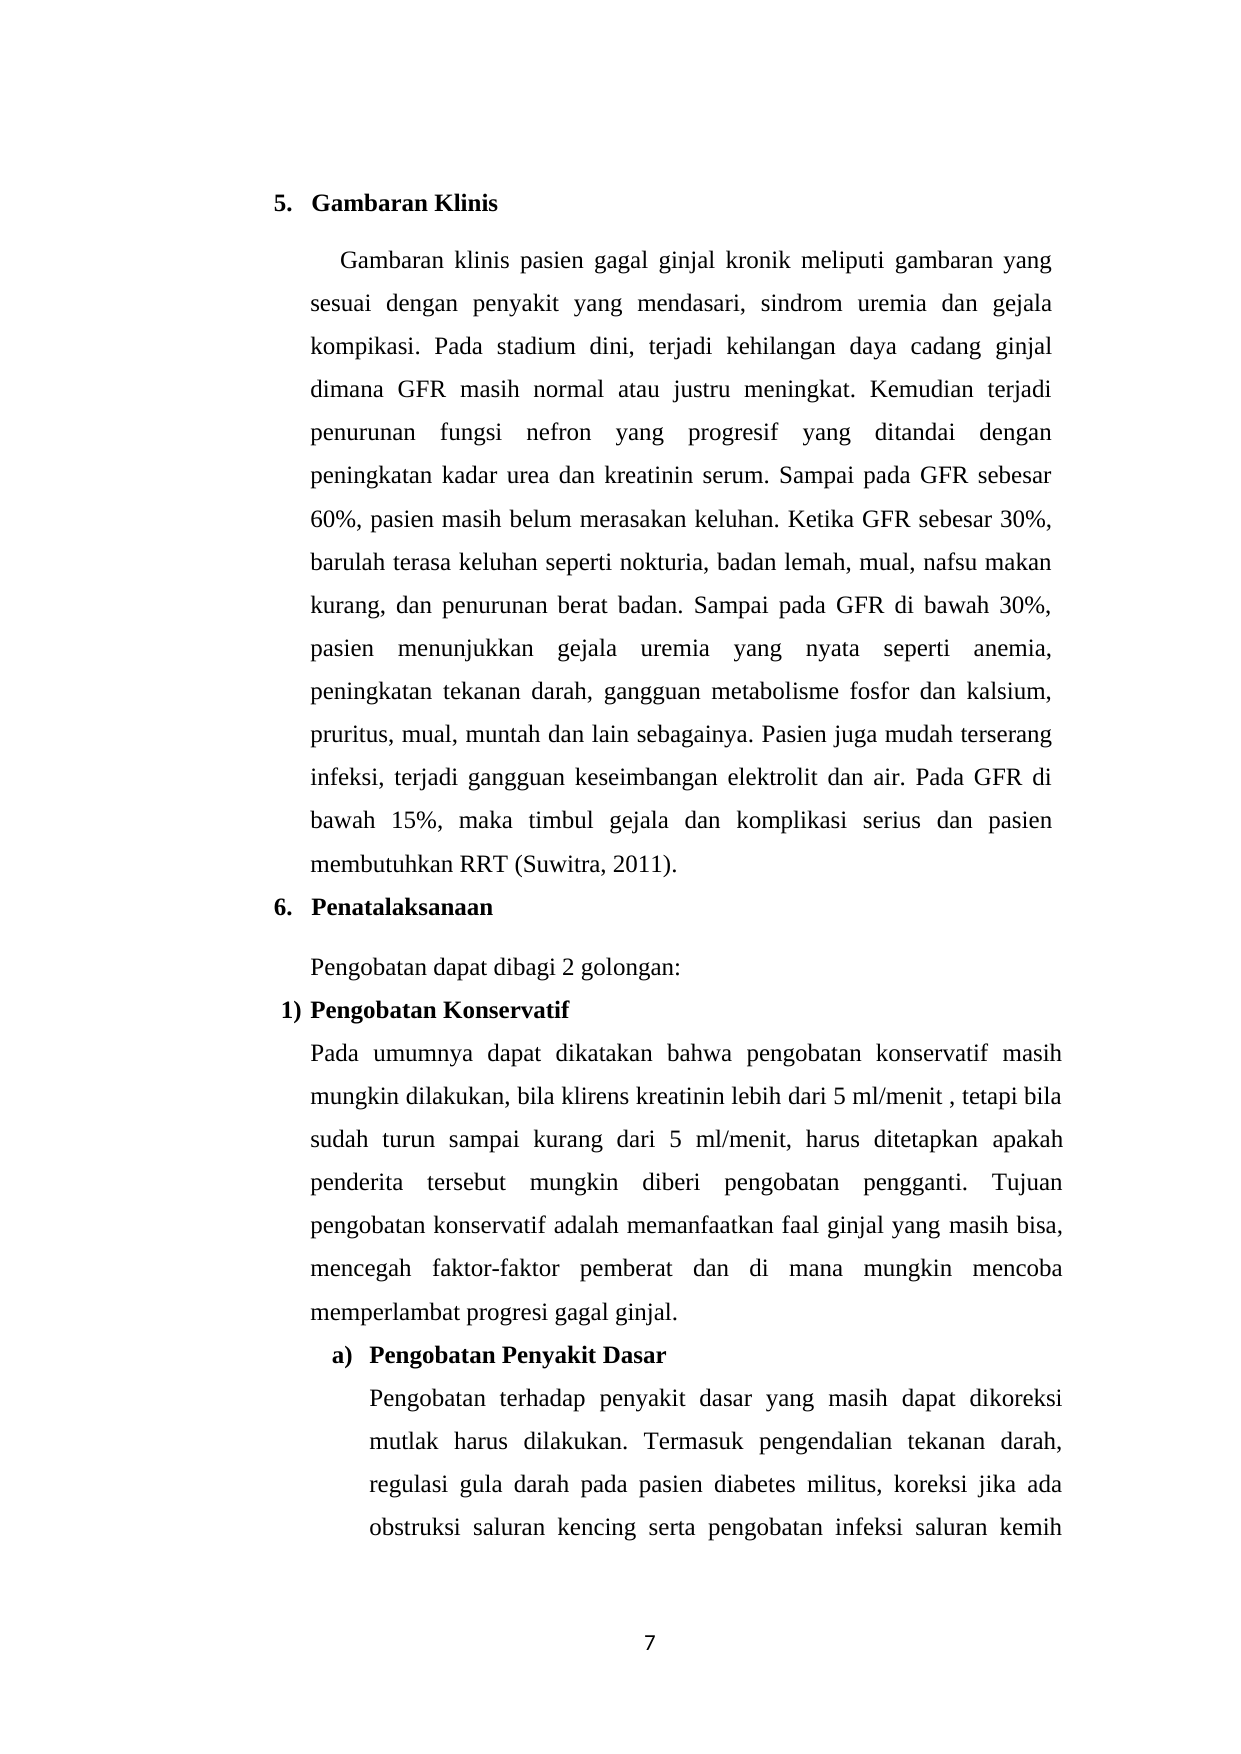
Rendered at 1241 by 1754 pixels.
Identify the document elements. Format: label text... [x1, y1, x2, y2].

list Pengobatan Konservatif [281, 995, 1063, 1023]
text Pada umumnya dapat dikatakan bahwa pengobatan konservatif masih mungkin dilakukan, bila klirens kreatinin lebih dari 5 ml/menit , tetapi bila sudah turun sampai kurang dari 5 ml/menit, harus ditetapkan apakah penderita tersebut mungkin diberi pengobatan pengganti. Tujuan pengobatan konservatif adalah memanfaatkan faal ginjal yang masih bisa, mencegah faktor-faktor pemberat dan di mana mungkin mencoba memperlambat progresi gagal ginjal. [310, 1038, 1063, 1325]
list Pengobatan Penyakit Dasar [332, 1340, 1063, 1369]
list Gambaran Klinis [274, 188, 1063, 216]
text Gambaran klinis pasien gagal ginjal kronik meliputi gambaran yang sesuai dengan penyakit yang mendasari, sindrom uremia dan gejala kompikasi. Pada stadium dini, terjadi kehilangan daya cadang ginjal dimana GFR masih normal atau justru meningkat. Kemudian terjadi penurunan fungsi nefron yang progresif yang ditandai dengan peningkatan kadar urea dan kreatinin serum. Sampai pada GFR sebesar 60%, pasien masih belum merasakan keluhan. Ketika GFR sebesar 30%, barulah terasa keluhan seperti nokturia, badan lemah, mual, nafsu makan kurang, dan penurunan berat badan. Sampai pada GFR di bawah 30%, pasien menunjukkan gejala uremia yang nyata seperti anemia, peningkatan tekanan darah, gangguan metabolisme fosfor dan kalsium, pruritus, mual, muntah dan lain sebagainya. Pasien juga mudah terserang infeksi, terjadi gangguan keseimbangan elektrolit dan air. Pada GFR di bawah 15%, maka timbul gejala dan komplikasi serius dan pasien membutuhkan RRT (Suwitra, 2011). [310, 245, 1052, 877]
list Penatalaksanaan [274, 892, 1052, 921]
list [369, 1383, 1063, 1541]
text Pengobatan dapat dibagi 2 golongan: [310, 952, 1063, 980]
